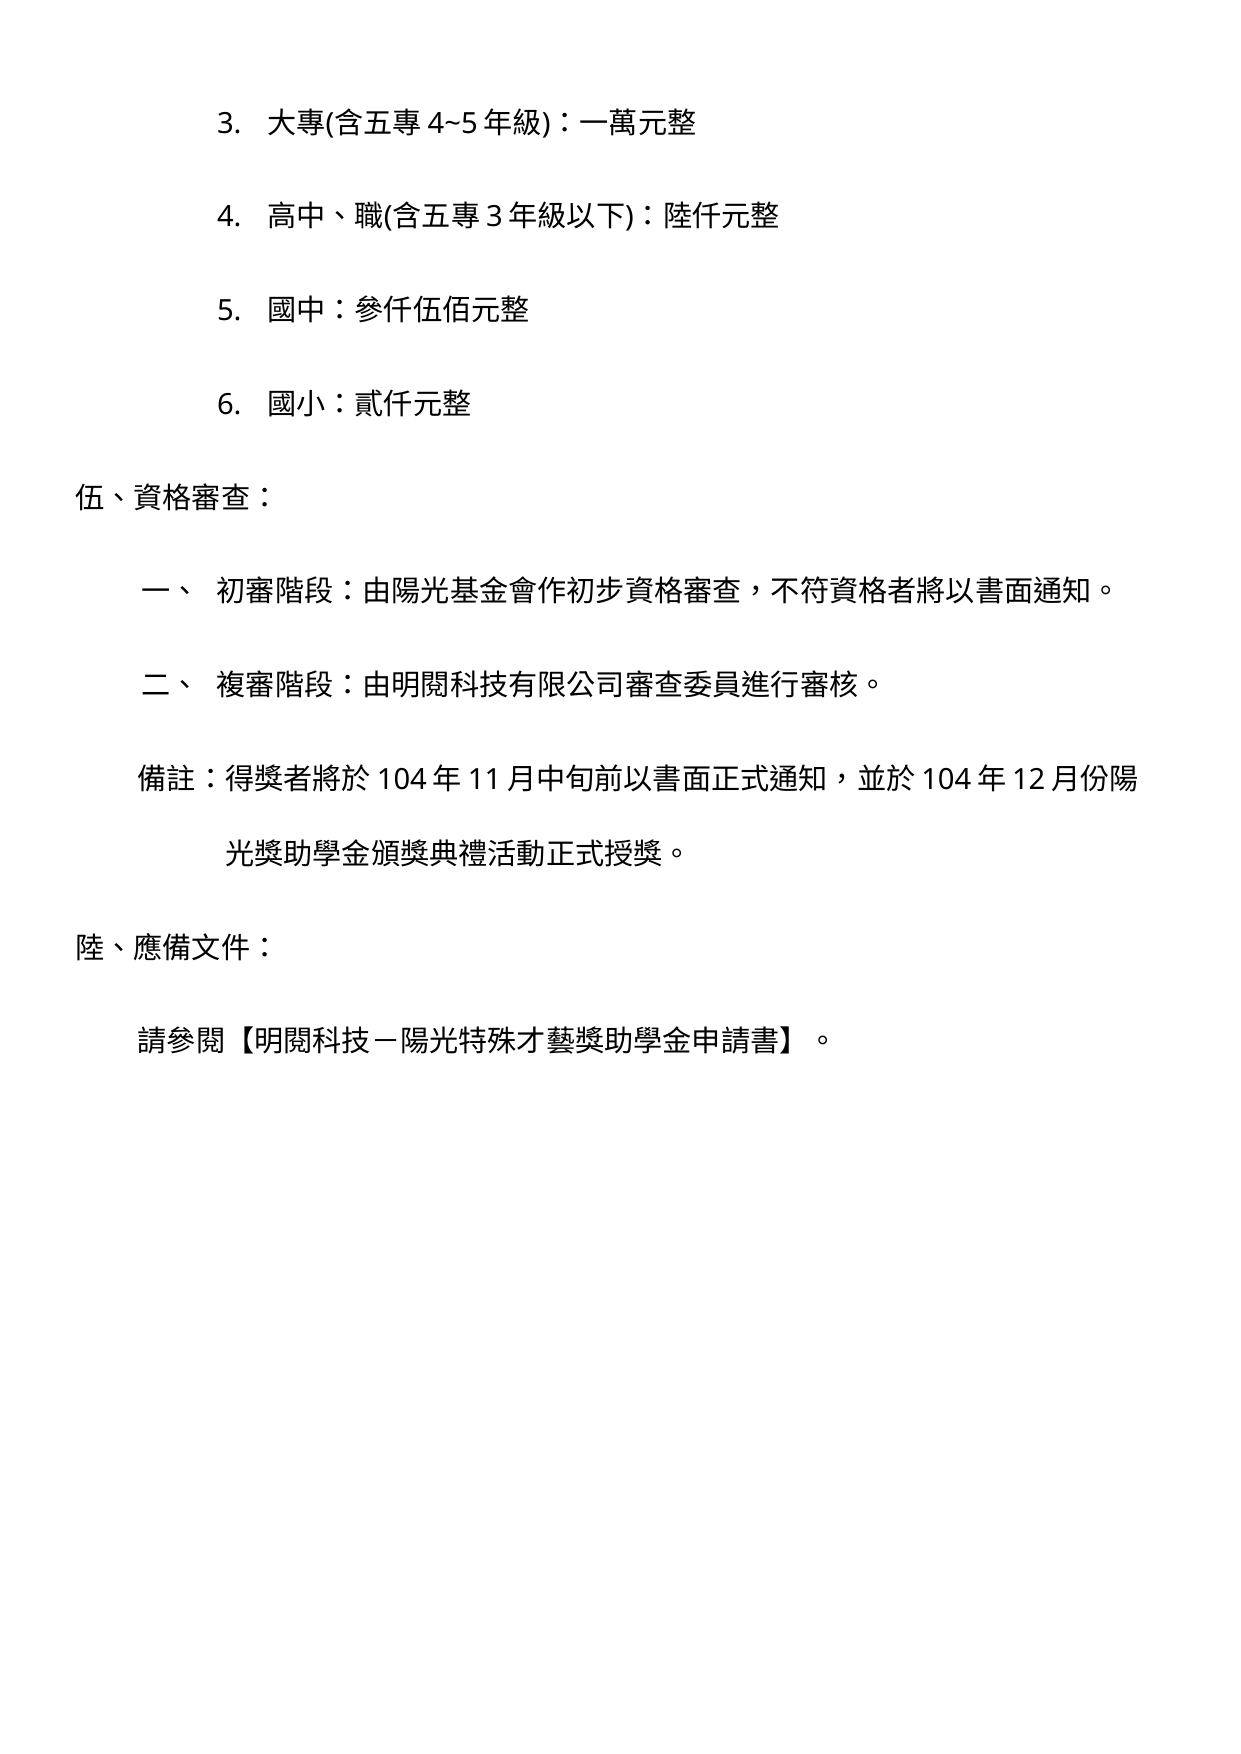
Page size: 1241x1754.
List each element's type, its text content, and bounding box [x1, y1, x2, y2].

list 國中：參仟伍佰元整 [217, 270, 1162, 345]
list 大專(含五專4~5年級)：一萬元整 [217, 83, 1162, 158]
list 高中、職(含五專3年級以下)：陸仟元整 [217, 177, 1162, 252]
text 伍、資格審查： [75, 458, 1162, 533]
list 初審階段：由陽光基金會作初步資格審查，不符資格者將以書面通知。 [141, 552, 1162, 627]
list 國小：貳仟元整 [217, 364, 1162, 439]
list 複審階段：由明閱科技有限公司審查委員進行審核。 [141, 645, 1162, 720]
text 請參閱【明閱科技－陽光特殊才藝獎助學金申請書】。 [137, 1002, 1162, 1077]
text 陸、應備文件： [75, 908, 1162, 983]
text 備註：得獎者將於104年11月中旬前以書面正式通知，並於104年12月份陽光獎助學金頒獎典禮活動正式授獎。 [137, 739, 1162, 889]
